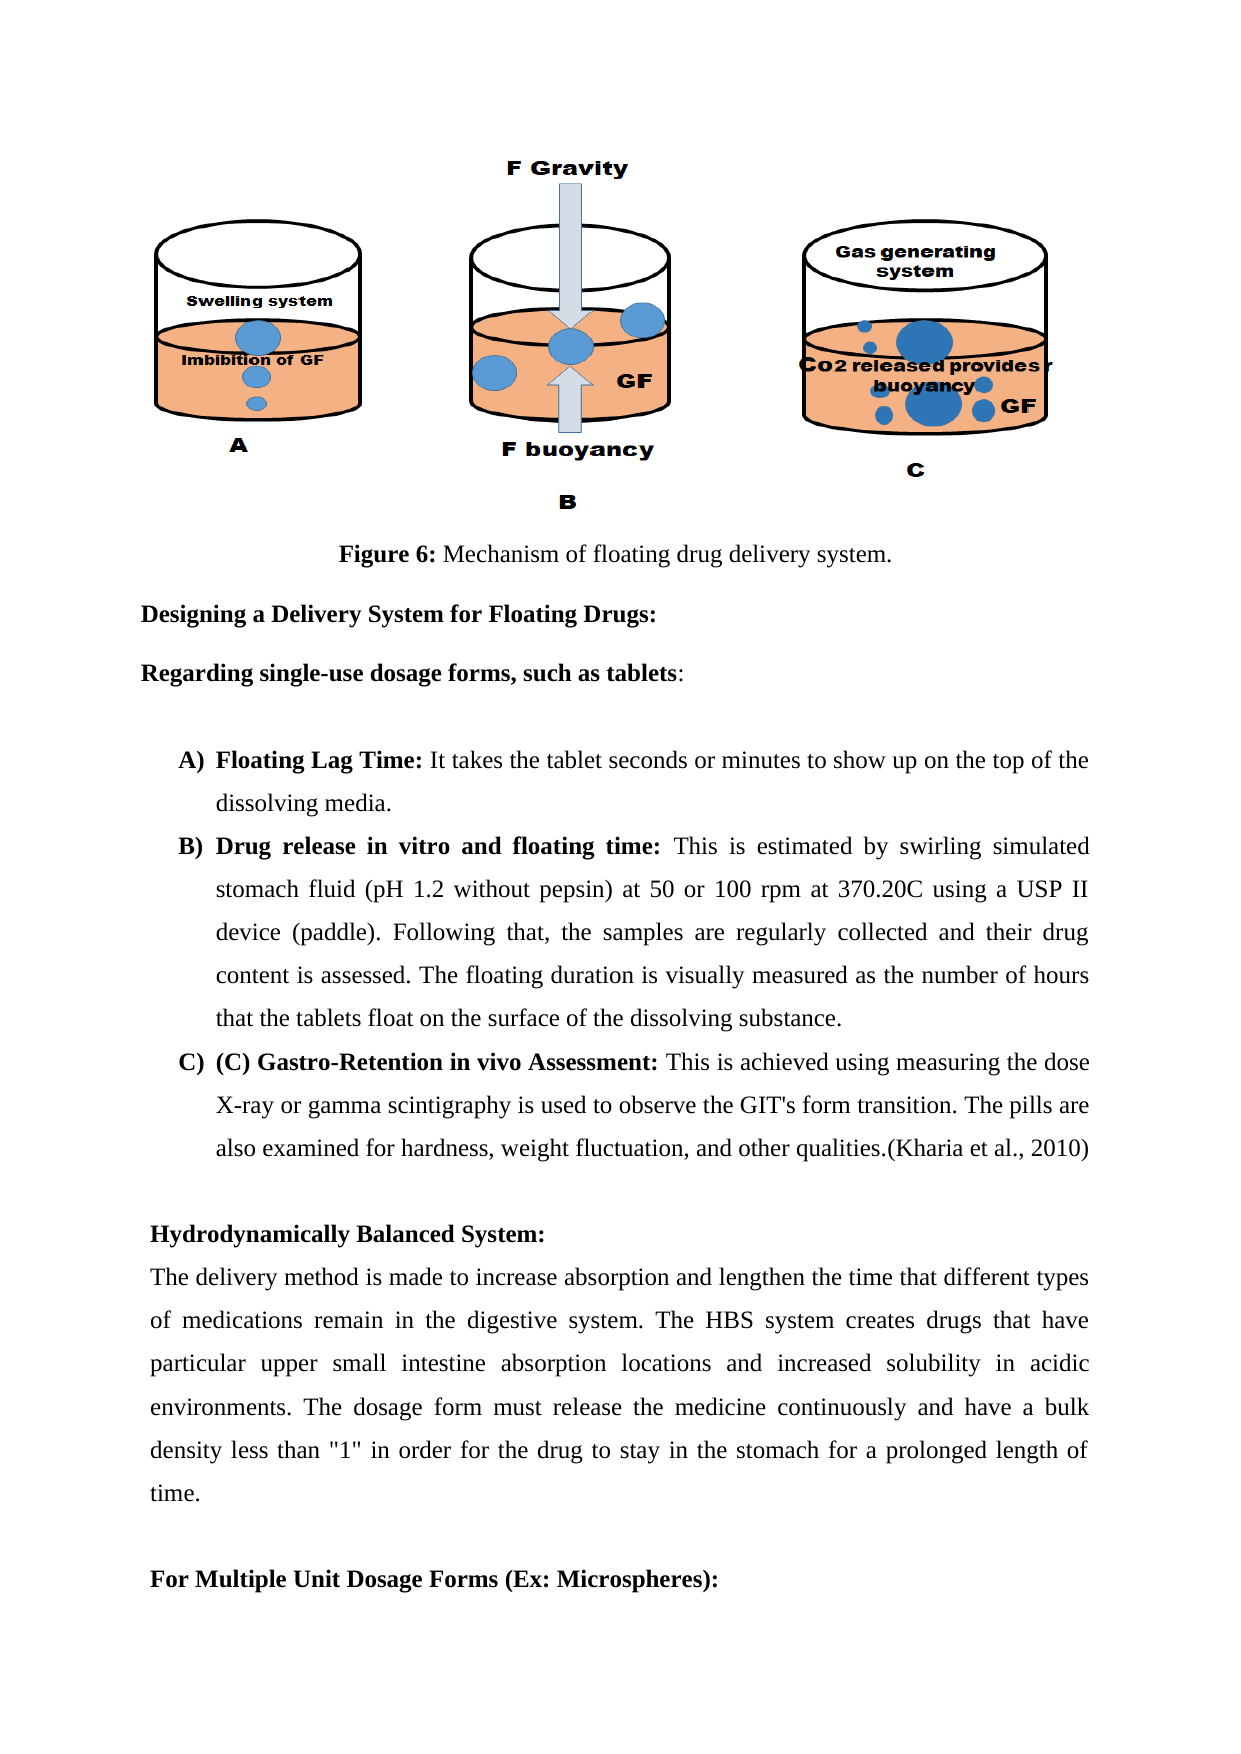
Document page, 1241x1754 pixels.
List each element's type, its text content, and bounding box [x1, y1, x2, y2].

list Hydrodynamically Balanced System: [150, 1219, 1090, 1248]
list Floating Lag Time: It takes the tablet seconds or minutes to show up on the top of the dissolving media. [178, 745, 1090, 817]
list Regarding single-use dosage forms, such as tablets: [141, 658, 1090, 687]
list For Multiple Unit Dosage Forms (Ex: Microspheres): [150, 1564, 1090, 1593]
list Drug release in vitro and floating time: This is estimated by swirling simulated stomach fluid (pH 1.2 without pepsin) at 50 or 100 rpm at 370.20C using a USP II device (paddle). Following that, the samples are regularly collected and their drug content is assessed. The floating duration is visually measured as the number of hours that the tablets float on the surface of the dissolving substance. [178, 831, 1090, 1032]
text Designing a Delivery System for Floating Drugs: [141, 599, 1090, 627]
list Figure 6: Mechanism of floating drug delivery system. [141, 539, 1090, 568]
list (C) Gastro-Retention in vivo Assessment: This is achieved using measuring the dose X-ray or gamma scintigraphy is used to observe the GIT's form transition. The pills are also examined for hardness, weight fluctuation, and other qualities.(Kharia et al., 2010) [178, 1047, 1090, 1162]
picture [154, 150, 1077, 525]
list The delivery method is made to increase absorption and lengthen the time that different types of medications remain in the digestive system. The HBS system creates drugs that have particular upper small intestine absorption locations and increased solubility in acidic environments. The dosage form must release the medicine continuously and have a bulk density less than "1" in order for the drug to stay in the stomach for a prolonged length of time. [150, 1262, 1090, 1507]
